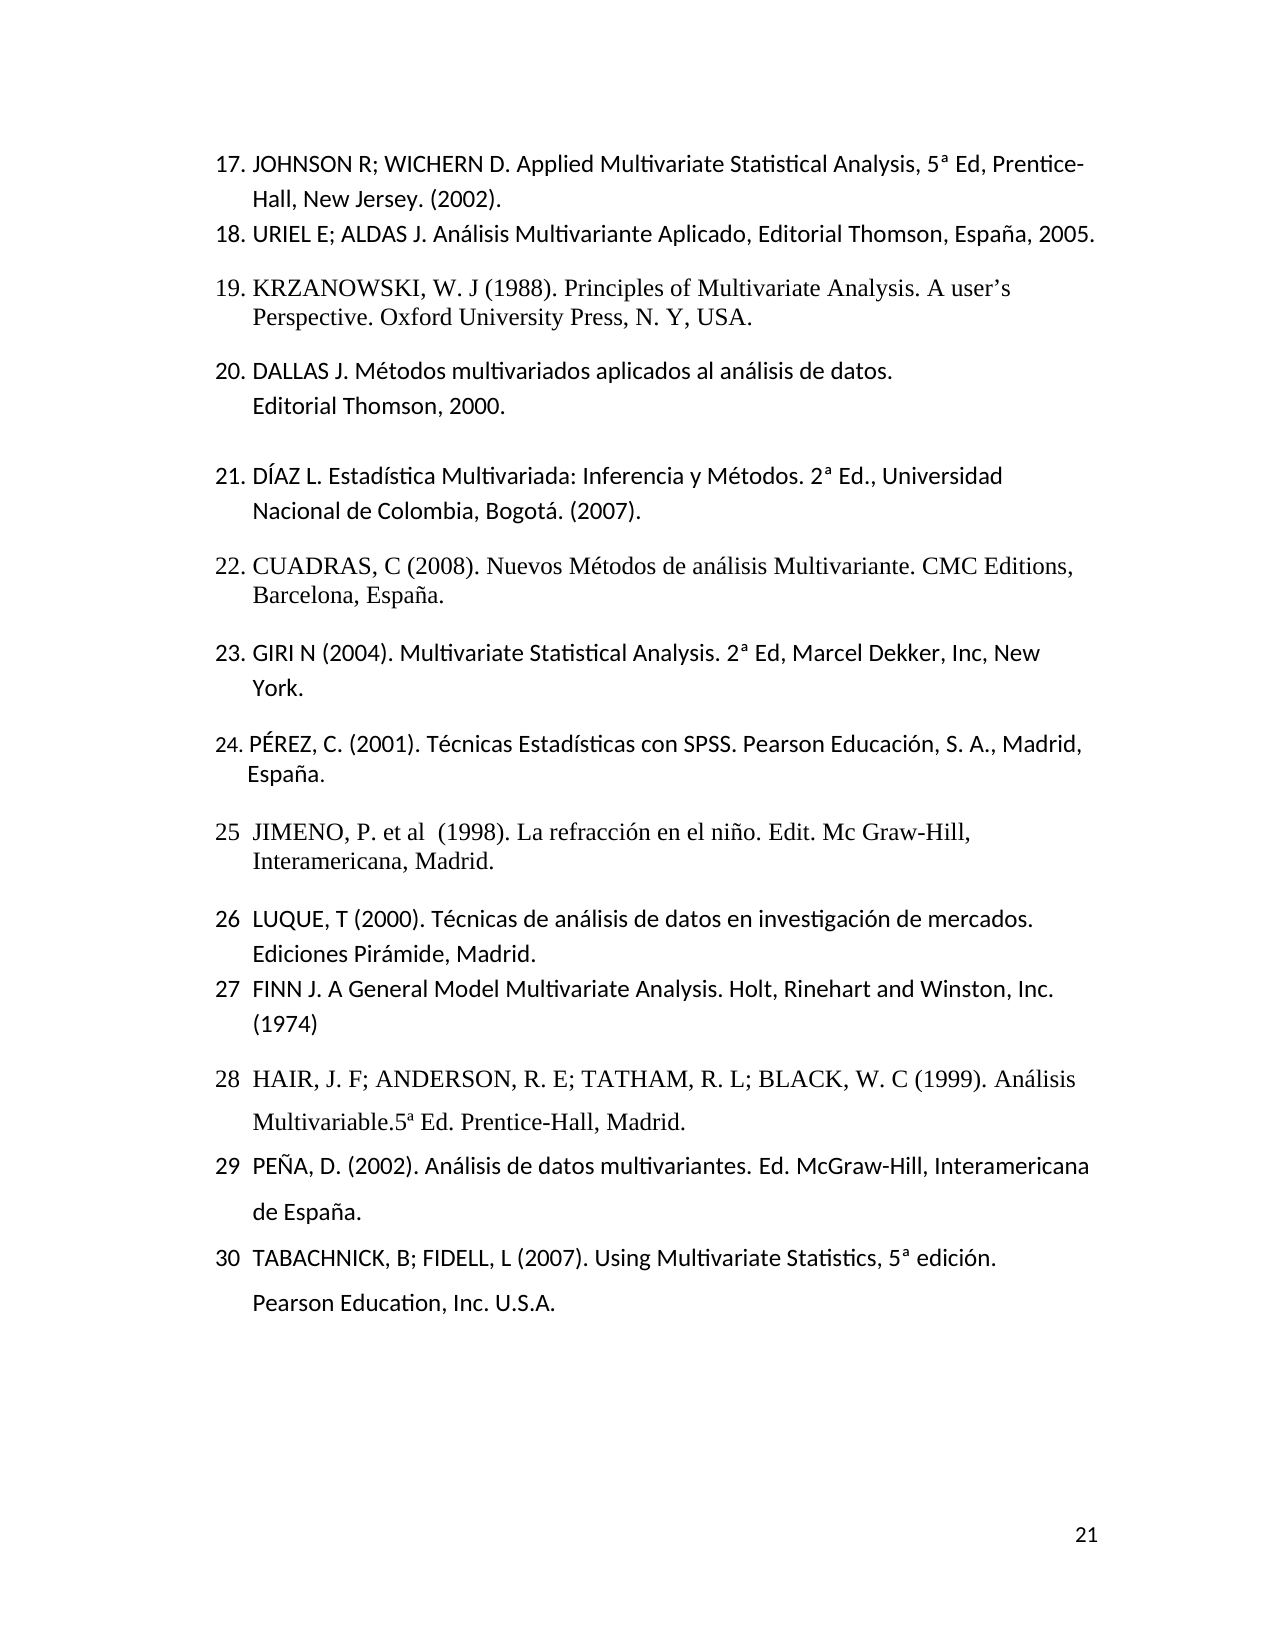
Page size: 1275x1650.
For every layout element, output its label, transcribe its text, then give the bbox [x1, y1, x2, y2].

list DALLAS J. Métodos multivariados aplicados al análisis de datos. [215, 355, 1098, 386]
text 24. PÉREZ, C. (2001). Técnicas Estadísticas con SPSS. Pearson Educación, S. A., Madrid, [215, 728, 1098, 758]
list JOHNSON R; WICHERN D. Applied Multivariate Statistical Analysis, 5ª Ed, Prentice- Hall, New Jersey. (2002). [215, 148, 1098, 213]
list Editorial Thomson, 2000. [252, 390, 1098, 421]
list LUQUE, T (2000). Técnicas de análisis de datos en investigación de mercados. Ediciones Pirámide, Madrid. [215, 903, 1098, 969]
list JIMENO, P. et al (1998). La refracción en el niño. Edit. Mc Graw-Hill, Interamericana, Madrid. [215, 817, 1098, 874]
list Pearson Education, Inc. U.S.A. [252, 1288, 1098, 1318]
list CUADRAS, C (2008). Nuevos Métodos de análisis Multivariante. CMC Editions, Barcelona, España. [215, 551, 1098, 608]
list URIEL E; ALDAS J. Análisis Multivariante Aplicado, Editorial Thomson, España, 2005. [215, 218, 1098, 248]
list GIRI N (2004). Multivariate Statistical Analysis. 2ª Ed, Marcel Dekker, Inc, New York.04 [215, 637, 1098, 703]
list HAIR, J. F; ANDERSON, R. E; TATHAM, R. L; BLACK, W. C (1999). Análisis Multivariable.5ª Ed. Prentice-Hall, Madrid. [215, 1064, 1098, 1136]
list KRZANOWSKI, W. J (1988). Principles of Multivariate Analysis. A user’s Perspective. Oxford University Press, N. Y, USA. [215, 273, 1098, 331]
list TABACHNICK, B; FIDELL, L (2007). Using Multivariate Statistics, 5ª edición. [215, 1242, 1098, 1272]
list DÍAZ L. Estadística Multivariada: Inferencia y Métodos. 2ª Ed., Universidad Nacional de Colombia, Bogotá. (2007). [215, 460, 1098, 526]
list PEÑA, D. (2002). Análisis de datos multivariantes. Ed. McGraw-Hill, Interamericana de España. [215, 1150, 1098, 1227]
text España. [215, 758, 1098, 789]
list FINN J. A General Model Multivariate Analysis. Holt, Rinehart and Winston, Inc. (1974) [215, 973, 1098, 1039]
